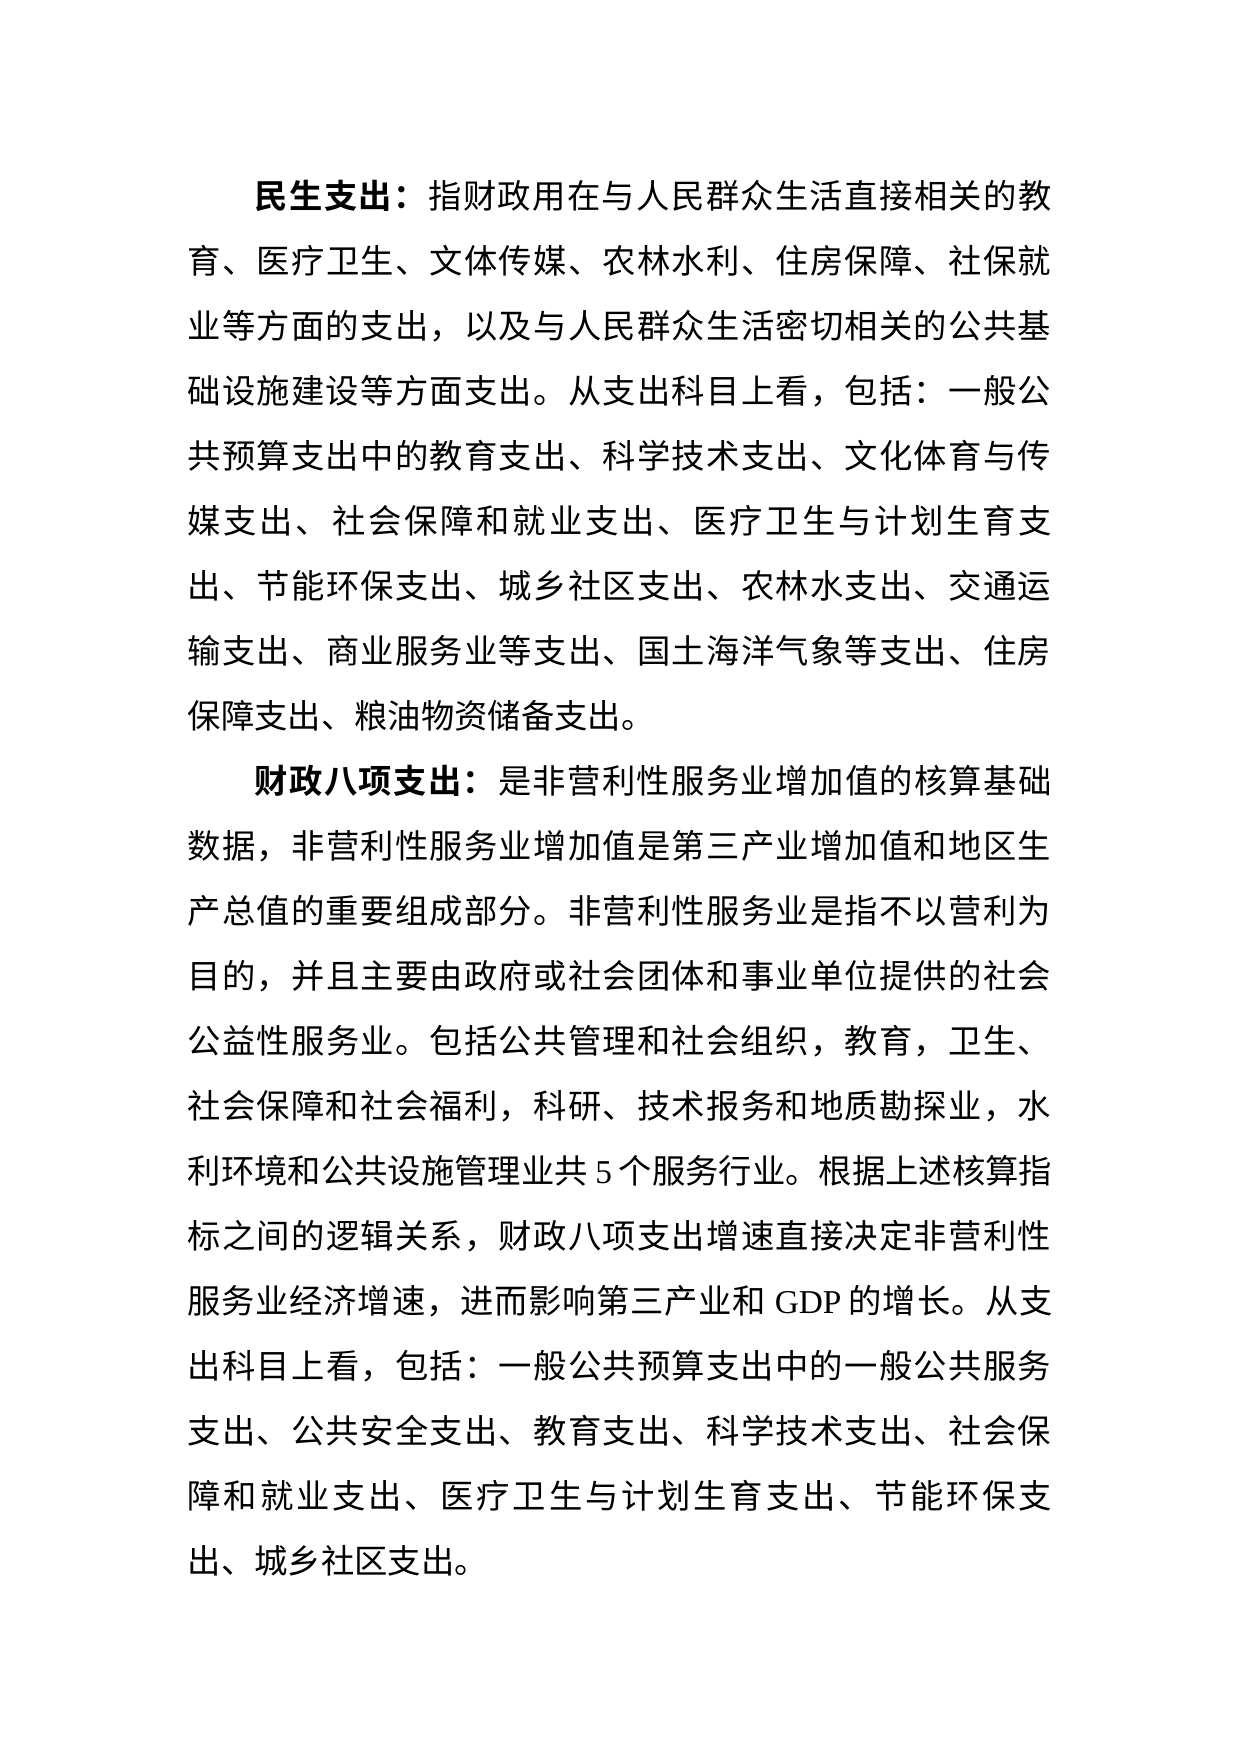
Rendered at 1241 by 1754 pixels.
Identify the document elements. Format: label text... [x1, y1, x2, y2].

text 财政八项支出：是非营利性服务业增加值的核算基础数据，非营利性服务业增加值是第三产业增加值和地区生产总值的重要组成部分。非营利性服务业是指不以营利为目的，并且主要由政府或社会团体和事业单位提供的社会公益性服务业。包括公共管理和社会组织，教育，卫生、社会保障和社会福利，科研、技术报务和地质勘探业，水利环境和公共设施管理业共5个服务行业。根据上述核算指标之间的逻辑关系，财政八项支出增速直接决定非营利性服务业经济增速，进而影响第三产业和GDP的增长。从支出科目上看，包括：一般公共预算支出中的一般公共服务支出、公共安全支出、教育支出、科学技术支出、社会保障和就业支出、医疗卫生与计划生育支出、节能环保支出、城乡社区支出。 [187, 747, 1053, 1592]
text 民生支出：指财政用在与人民群众生活直接相关的教育、医疗卫生、文体传媒、农林水利、住房保障、社保就业等方面的支出，以及与人民群众生活密切相关的公共基础设施建设等方面支出。从支出科目上看，包括：一般公共预算支出中的教育支出、科学技术支出、文化体育与传媒支出、社会保障和就业支出、医疗卫生与计划生育支出、节能环保支出、城乡社区支出、农林水支出、交通运输支出、商业服务业等支出、国土海洋气象等支出、住房保障支出、粮油物资储备支出。 [187, 162, 1053, 747]
